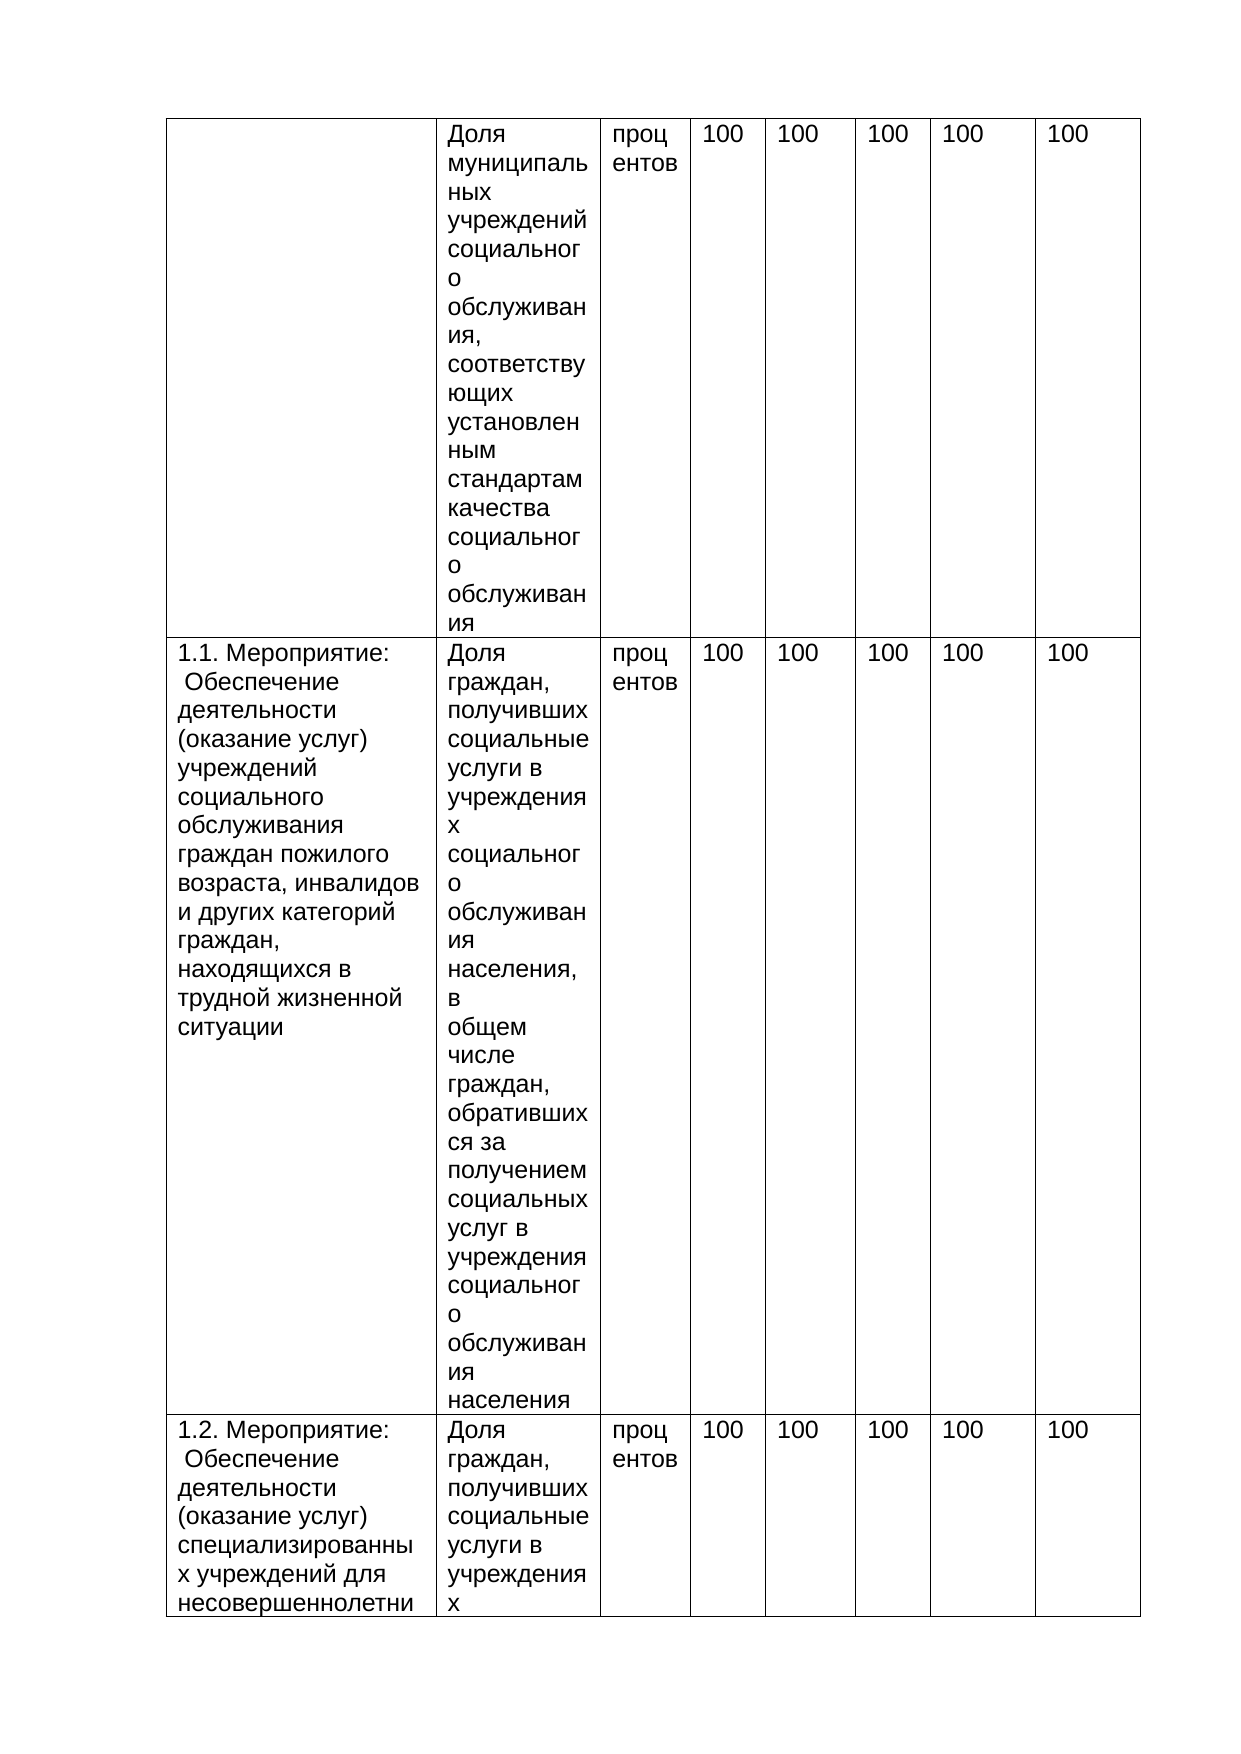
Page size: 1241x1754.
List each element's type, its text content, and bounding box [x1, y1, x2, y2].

table_cell 100 [931, 119, 1035, 637]
table_cell процентов [601, 119, 690, 637]
table_cell 100 [931, 638, 1035, 1414]
table_cell 100 [691, 1415, 765, 1616]
table_cell 100 [931, 1415, 1035, 1616]
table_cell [167, 1415, 436, 1616]
table_cell 100 [766, 119, 855, 637]
table_cell 100 [1036, 119, 1140, 637]
table_cell 100 [691, 638, 765, 1414]
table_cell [167, 119, 436, 637]
table_cell процентов [601, 638, 690, 1414]
table_cell 100 [766, 1415, 855, 1616]
table_cell Доля муниципальных учреждений социального обслуживания, соответствующих установленным стандартам качества социального обслуживания [437, 119, 600, 637]
table_cell 100 [856, 1415, 930, 1616]
table_cell 100 [1036, 1415, 1140, 1616]
table_cell 100 [856, 638, 930, 1414]
table_cell 1.1. Мероприятие: Обеспечение деятельности (оказание услуг) учреждений социального обслуживания граждан пожилого возраста, инвалидов и других категорий граждан, находящихся в трудной жизненной ситуации [167, 638, 436, 1414]
table_cell 100 [691, 119, 765, 637]
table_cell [437, 1415, 600, 1616]
table_cell процентов [601, 1415, 690, 1616]
table_cell 100 [766, 638, 855, 1414]
table_cell 100 [856, 119, 930, 637]
table_cell 100 [1036, 638, 1140, 1414]
